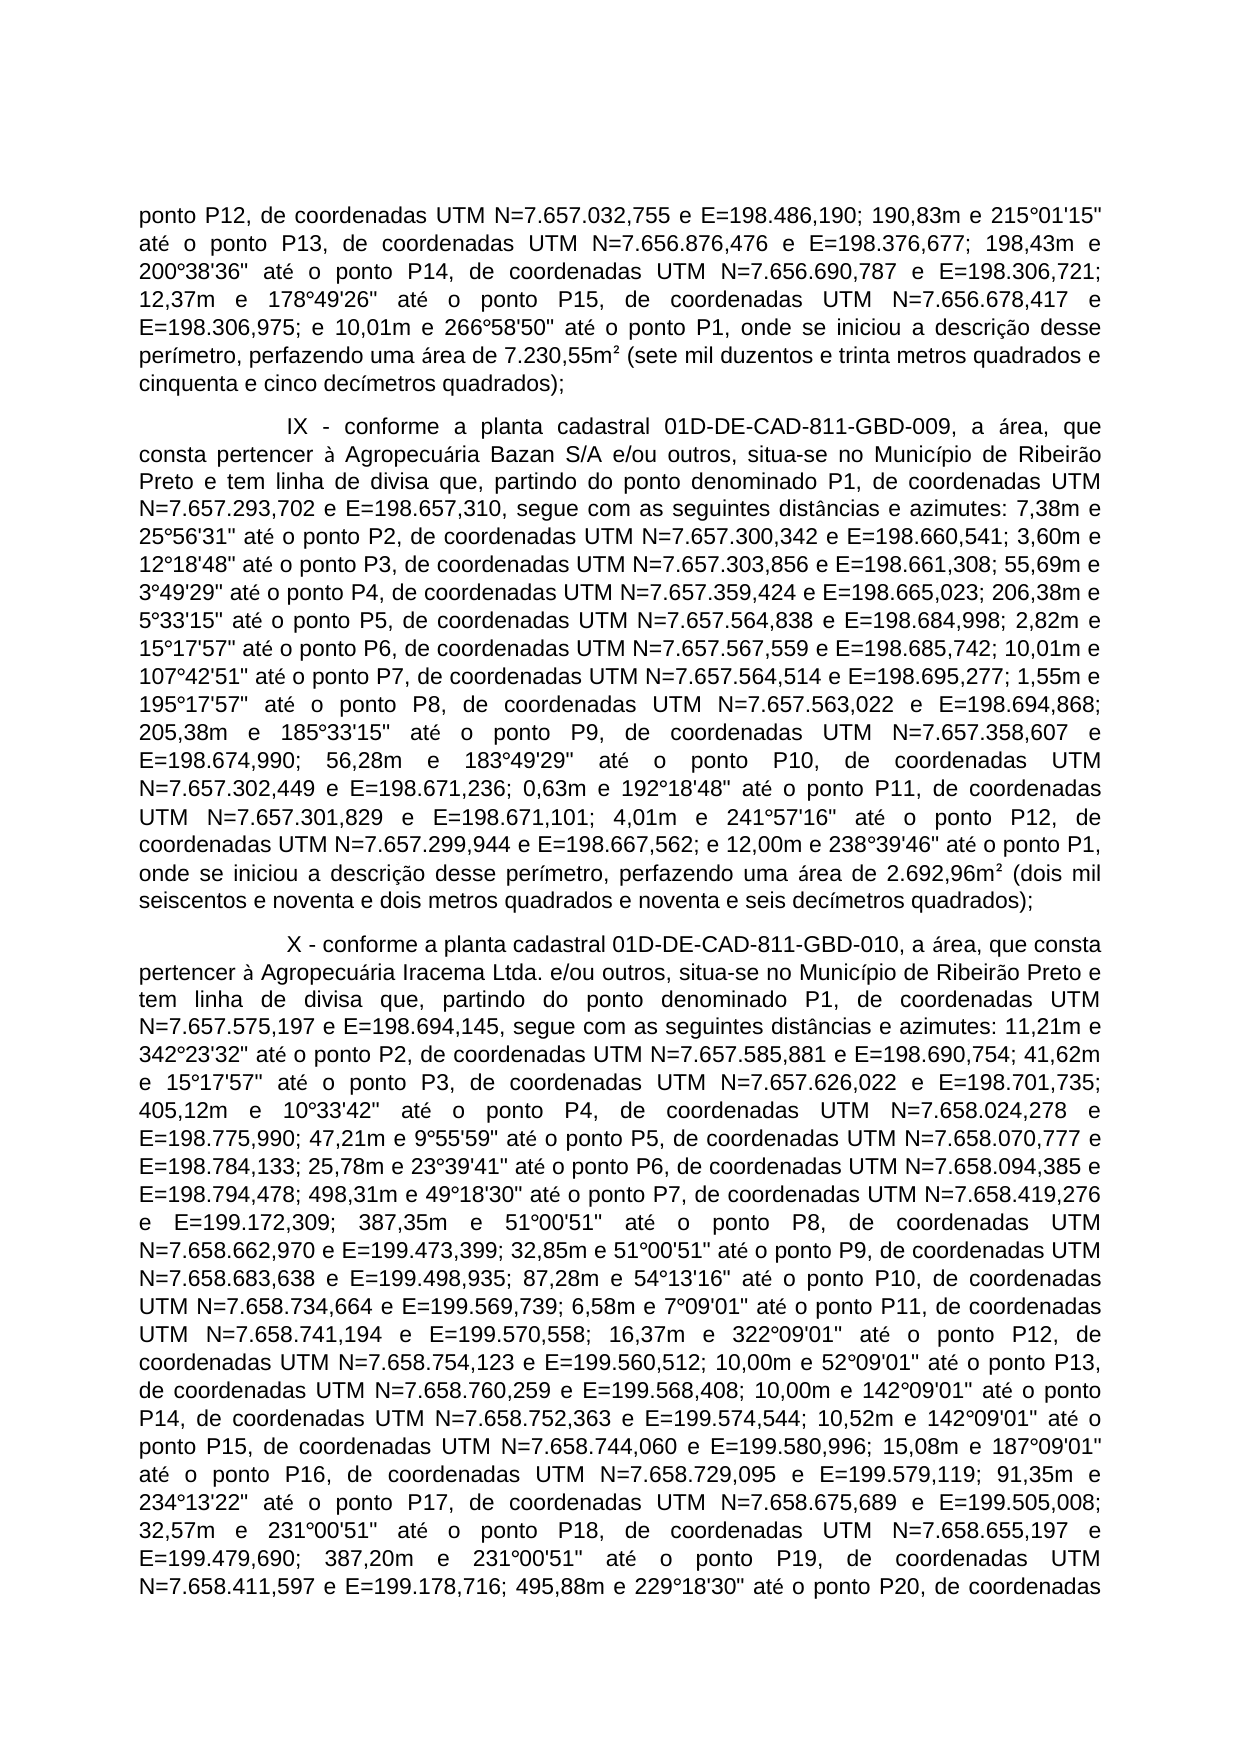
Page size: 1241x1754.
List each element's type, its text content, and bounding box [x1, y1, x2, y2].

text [139, 930, 1101, 1601]
text IX - conforme a planta cadastral 01D-DE-CAD-811-GBD-009, a área, que consta pertencer à Agropecuária Bazan S/A e/ou outros, situa-se no Município de Ribeirão Preto e tem linha de divisa que, partindo do ponto denominado P1, de coordenadas UTM N=7.657.293,702 e E=198.657,310, segue com as seguintes distâncias e azimutes: 7,38m e 25°56'31" até o ponto P2, de coordenadas UTM N=7.657.300,342 e E=198.660,541; 3,60m e 12°18'48" até o ponto P3, de coordenadas UTM N=7.657.303,856 e E=198.661,308; 55,69m e 3°49'29" até o ponto P4, de coordenadas UTM N=7.657.359,424 e E=198.665,023; 206,38m e 5°33'15" até o ponto P5, de coordenadas UTM N=7.657.564,838 e E=198.684,998; 2,82m e 15°17'57" até o ponto P6, de coordenadas UTM N=7.657.567,559 e E=198.685,742; 10,01m e 107°42'51" até o ponto P7, de coordenadas UTM N=7.657.564,514 e E=198.695,277; 1,55m e 195°17'57" até o ponto P8, de coordenadas UTM N=7.657.563,022 e E=198.694,868; 205,38m e 185°33'15" até o ponto P9, de coordenadas UTM N=7.657.358,607 e E=198.674,990; 56,28m e 183°49'29" até o ponto P10, de coordenadas UTM N=7.657.302,449 e E=198.671,236; 0,63m e 192°18'48" até o ponto P11, de coordenadas UTM N=7.657.301,829 e E=198.671,101; 4,01m e 241°57'16" até o ponto P12, de coordenadas UTM N=7.657.299,944 e E=198.667,562; e 12,00m e 238°39'46" até o ponto P1, onde se iniciou a descrição desse perímetro, perfazendo uma área de 2.692,96m² (dois mil seiscentos e noventa e dois metros quadrados e noventa e seis decímetros quadrados); [139, 412, 1101, 915]
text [139, 201, 1101, 397]
